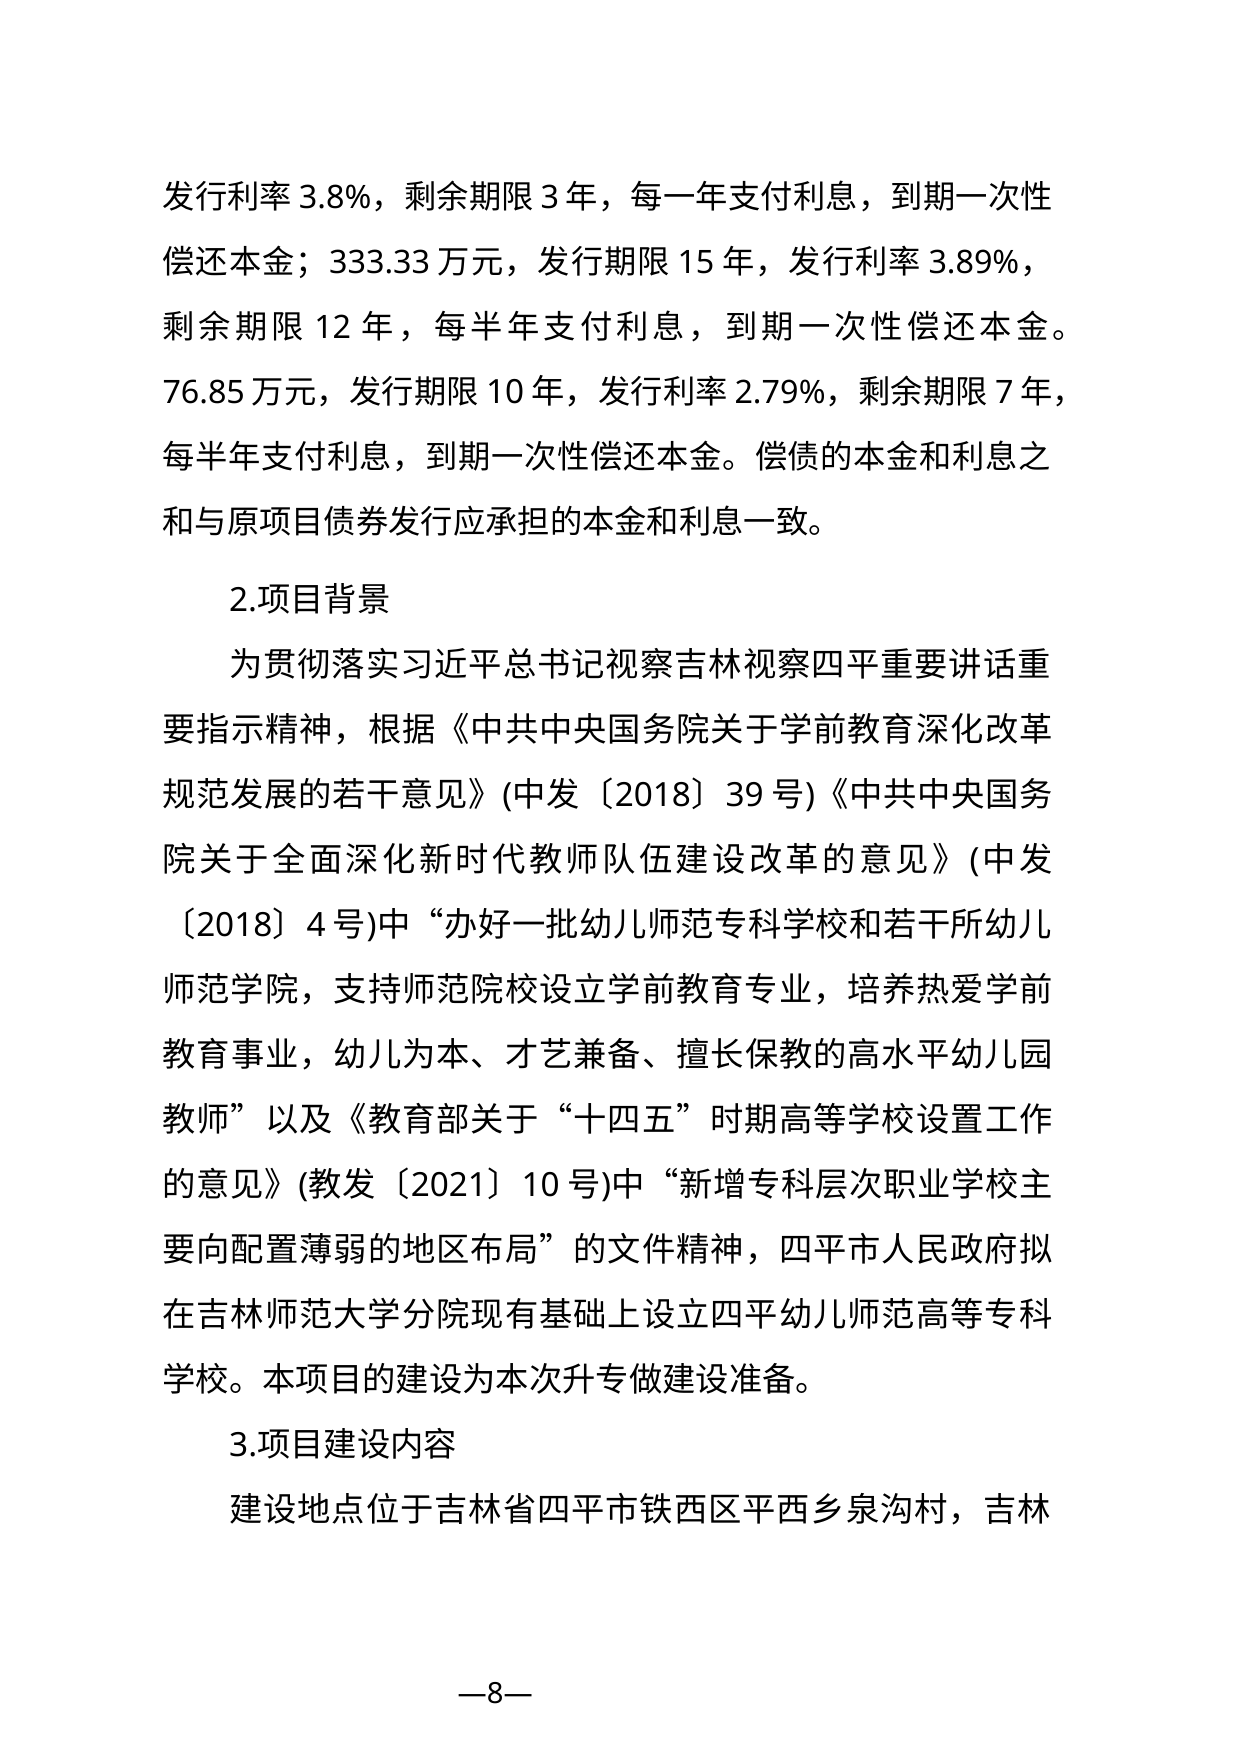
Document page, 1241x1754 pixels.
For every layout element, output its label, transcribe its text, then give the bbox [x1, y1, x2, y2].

text 3.项目建设内容 [162, 1409, 1053, 1474]
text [162, 162, 1053, 552]
text 2.项目背景 [162, 564, 1053, 629]
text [162, 1474, 1053, 1539]
text 为贯彻落实习近平总书记视察吉林视察四平重要讲话重要指示精神，根据《中共中央国务院关于学前教育深化改革规范发展的若干意见》(中发〔2018〕39号)《中共中央国务院关于全面深化新时代教师队伍建设改革的意见》(中发〔2018〕4号)中“办好一批幼儿师范专科学校和若干所幼儿师范学院，支持师范院校设立学前教育专业，培养热爱学前教育事业，幼儿为本、才艺兼备、擅长保教的高水平幼儿园教师”以及《教育部关于“十四五”时期高等学校设置工作的意见》(教发〔2021〕10号)中“新增专科层次职业学校主要向配置薄弱的地区布局”的文件精神，四平市人民政府拟在吉林师范大学分院现有基础上设立四平幼儿师范高等专科学校。本项目的建设为本次升专做建设准备。 [162, 629, 1053, 1409]
